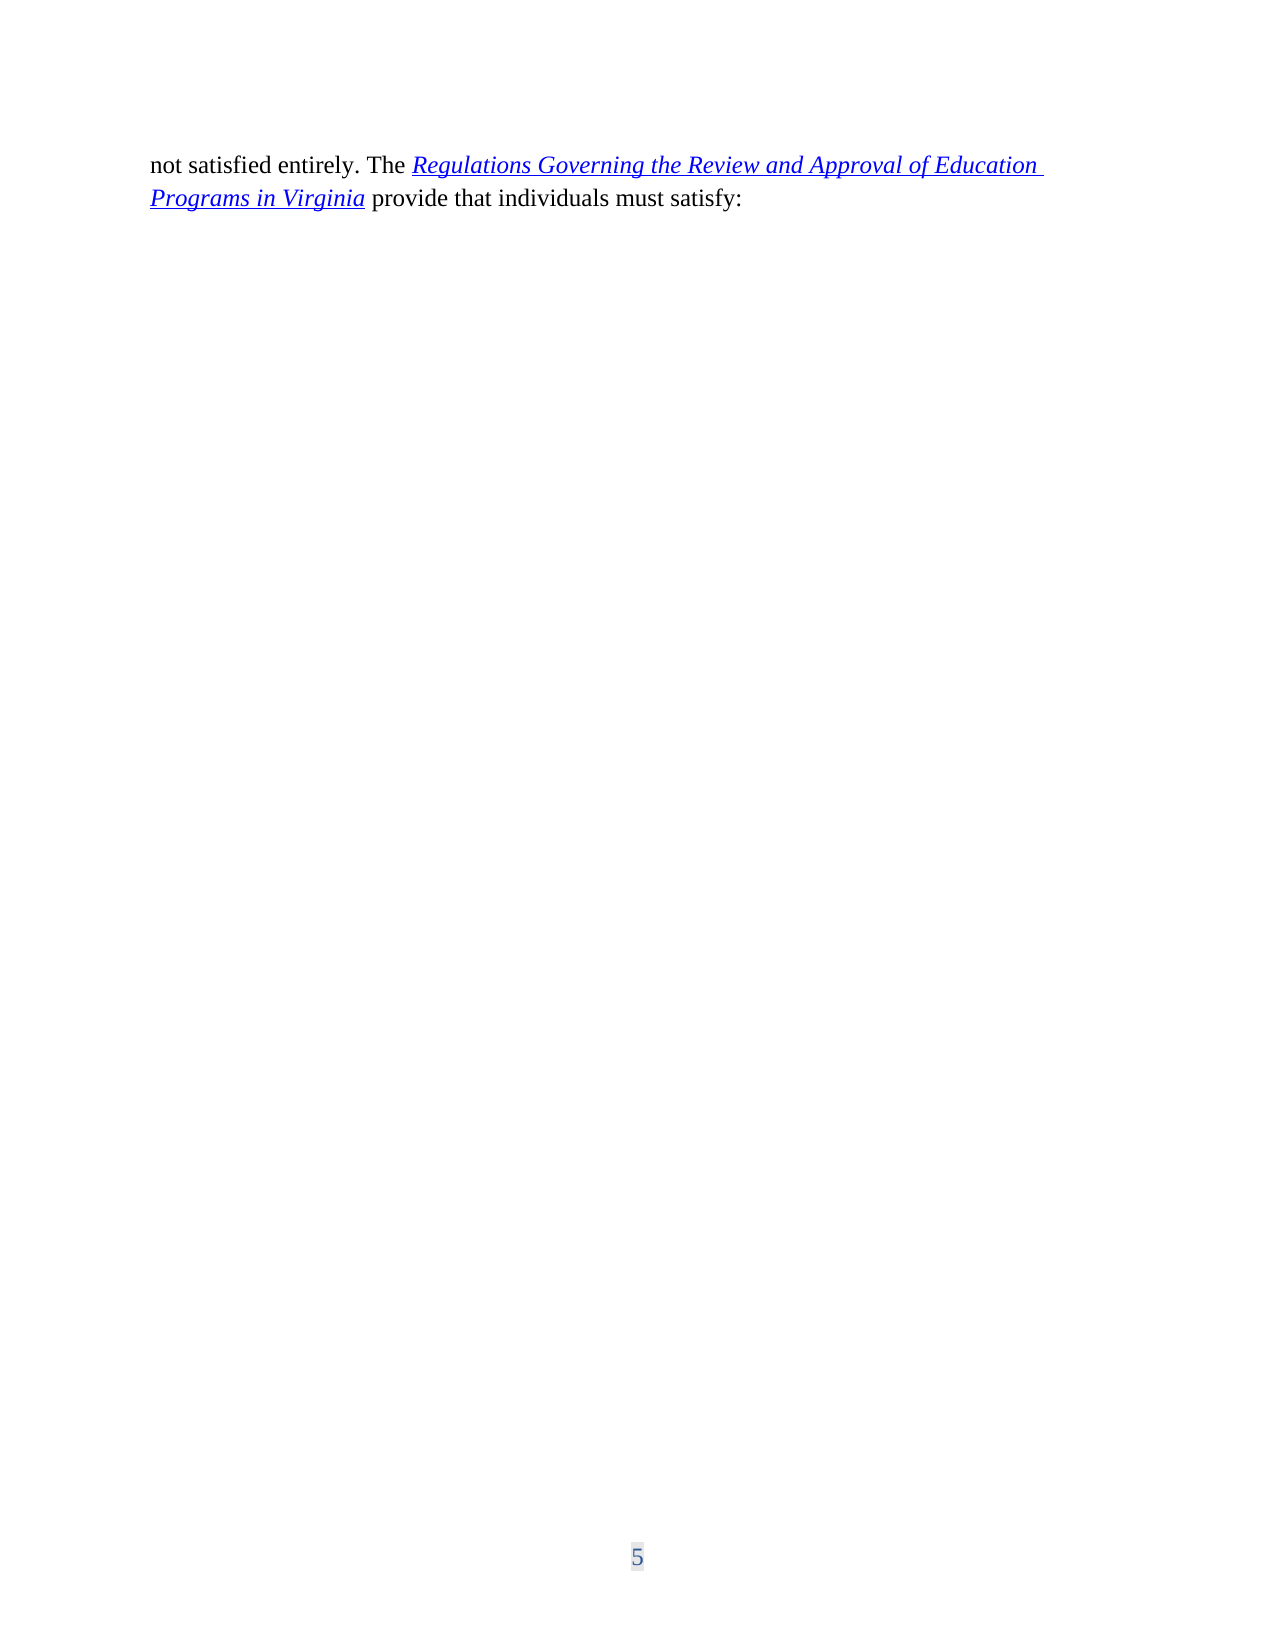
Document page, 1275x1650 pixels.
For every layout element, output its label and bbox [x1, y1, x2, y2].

text [150, 150, 1125, 212]
